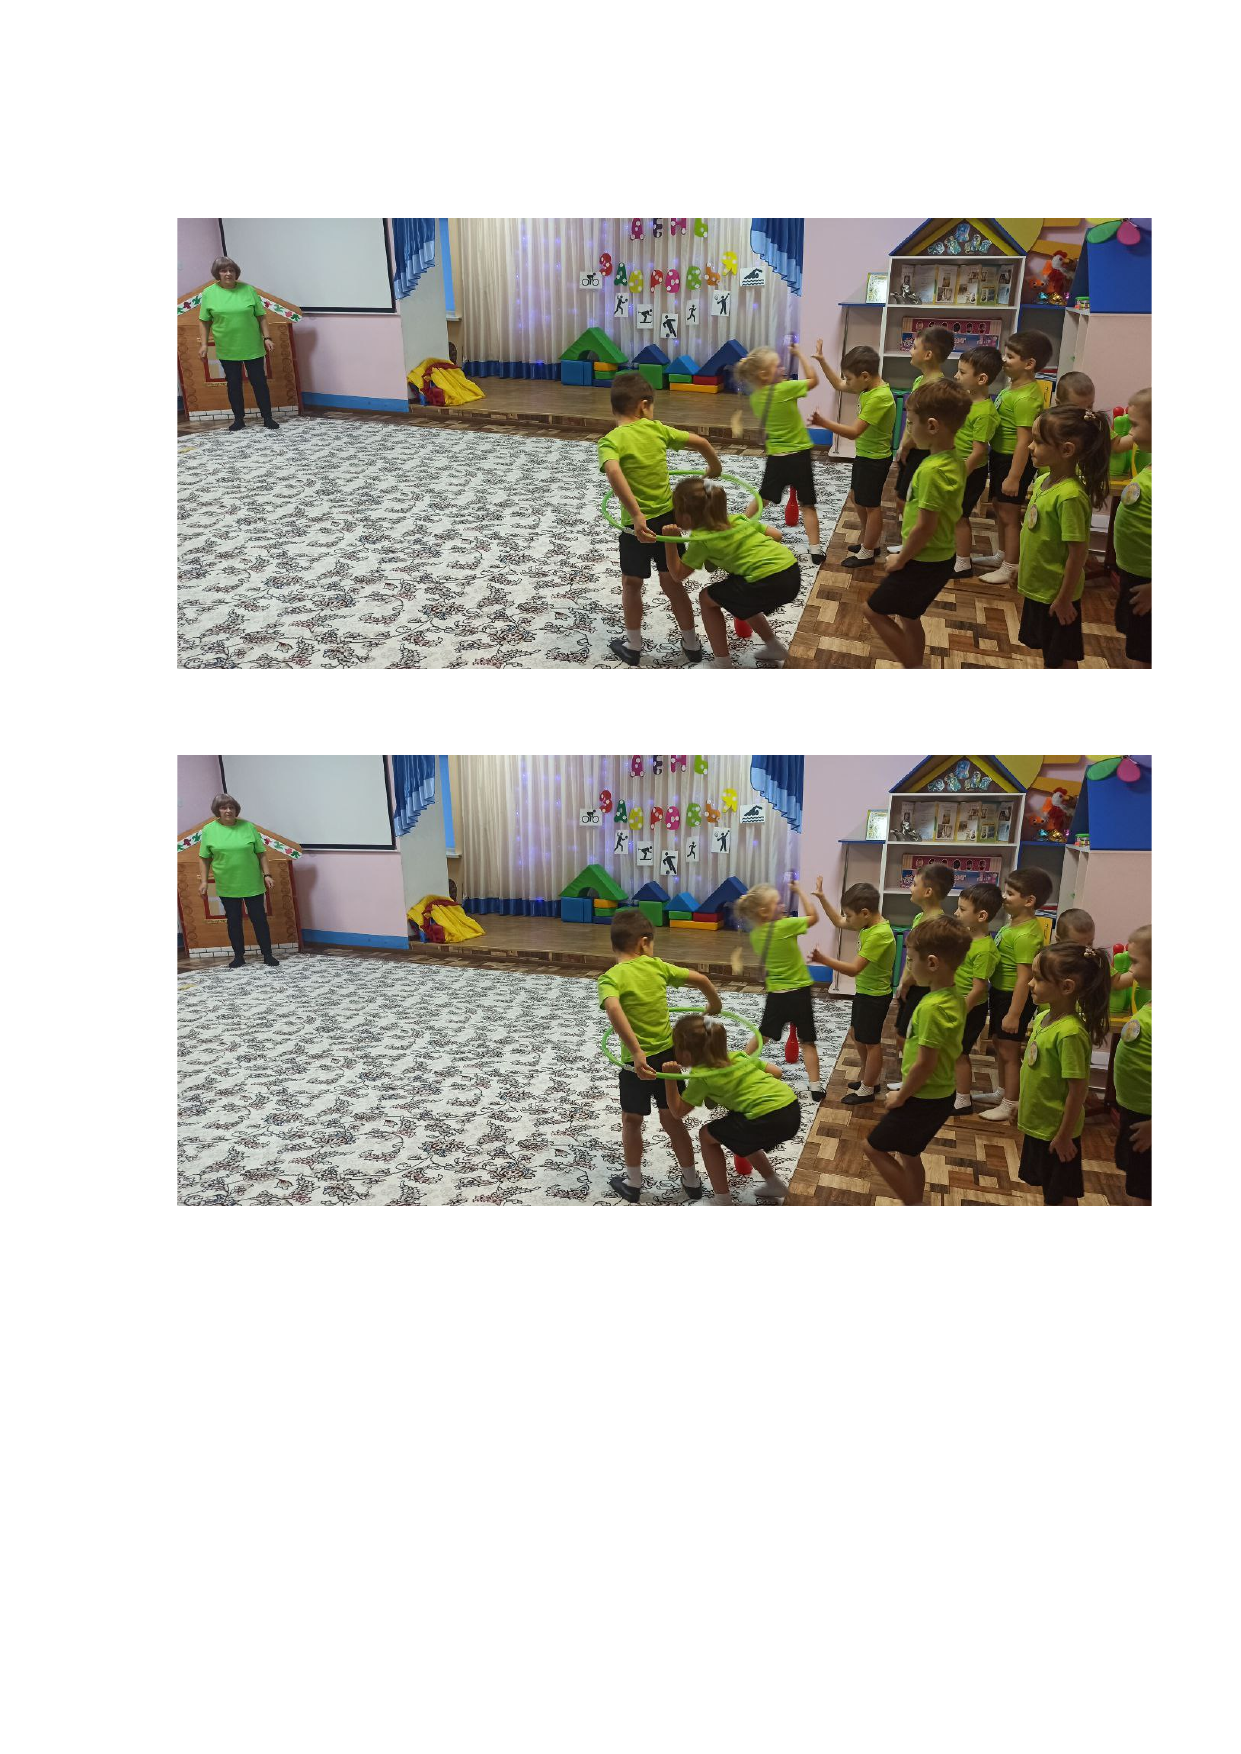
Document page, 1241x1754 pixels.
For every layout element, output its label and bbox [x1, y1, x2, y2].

picture [177, 218, 1152, 669]
picture [177, 755, 1152, 1206]
